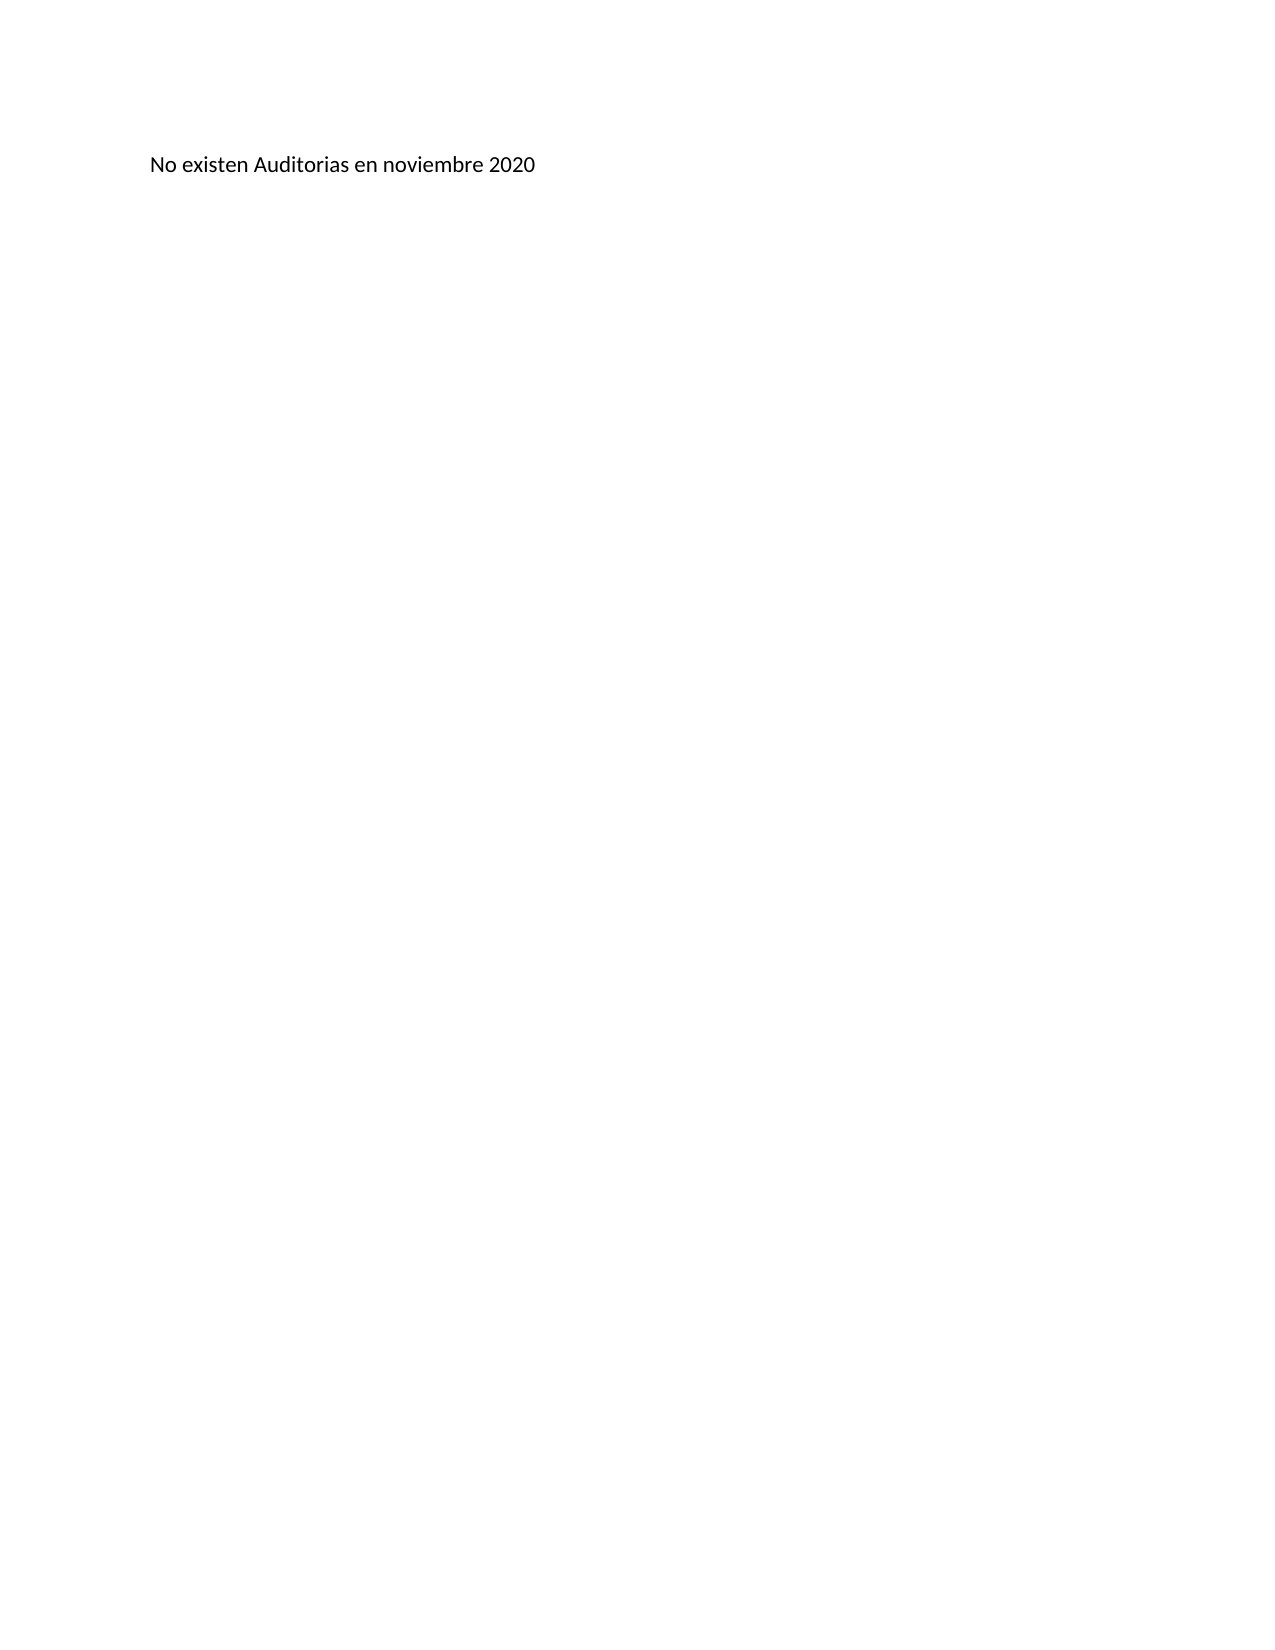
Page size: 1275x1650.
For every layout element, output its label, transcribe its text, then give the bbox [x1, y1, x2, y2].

text No existen Auditorias en noviembre 2020 [150, 150, 1125, 178]
